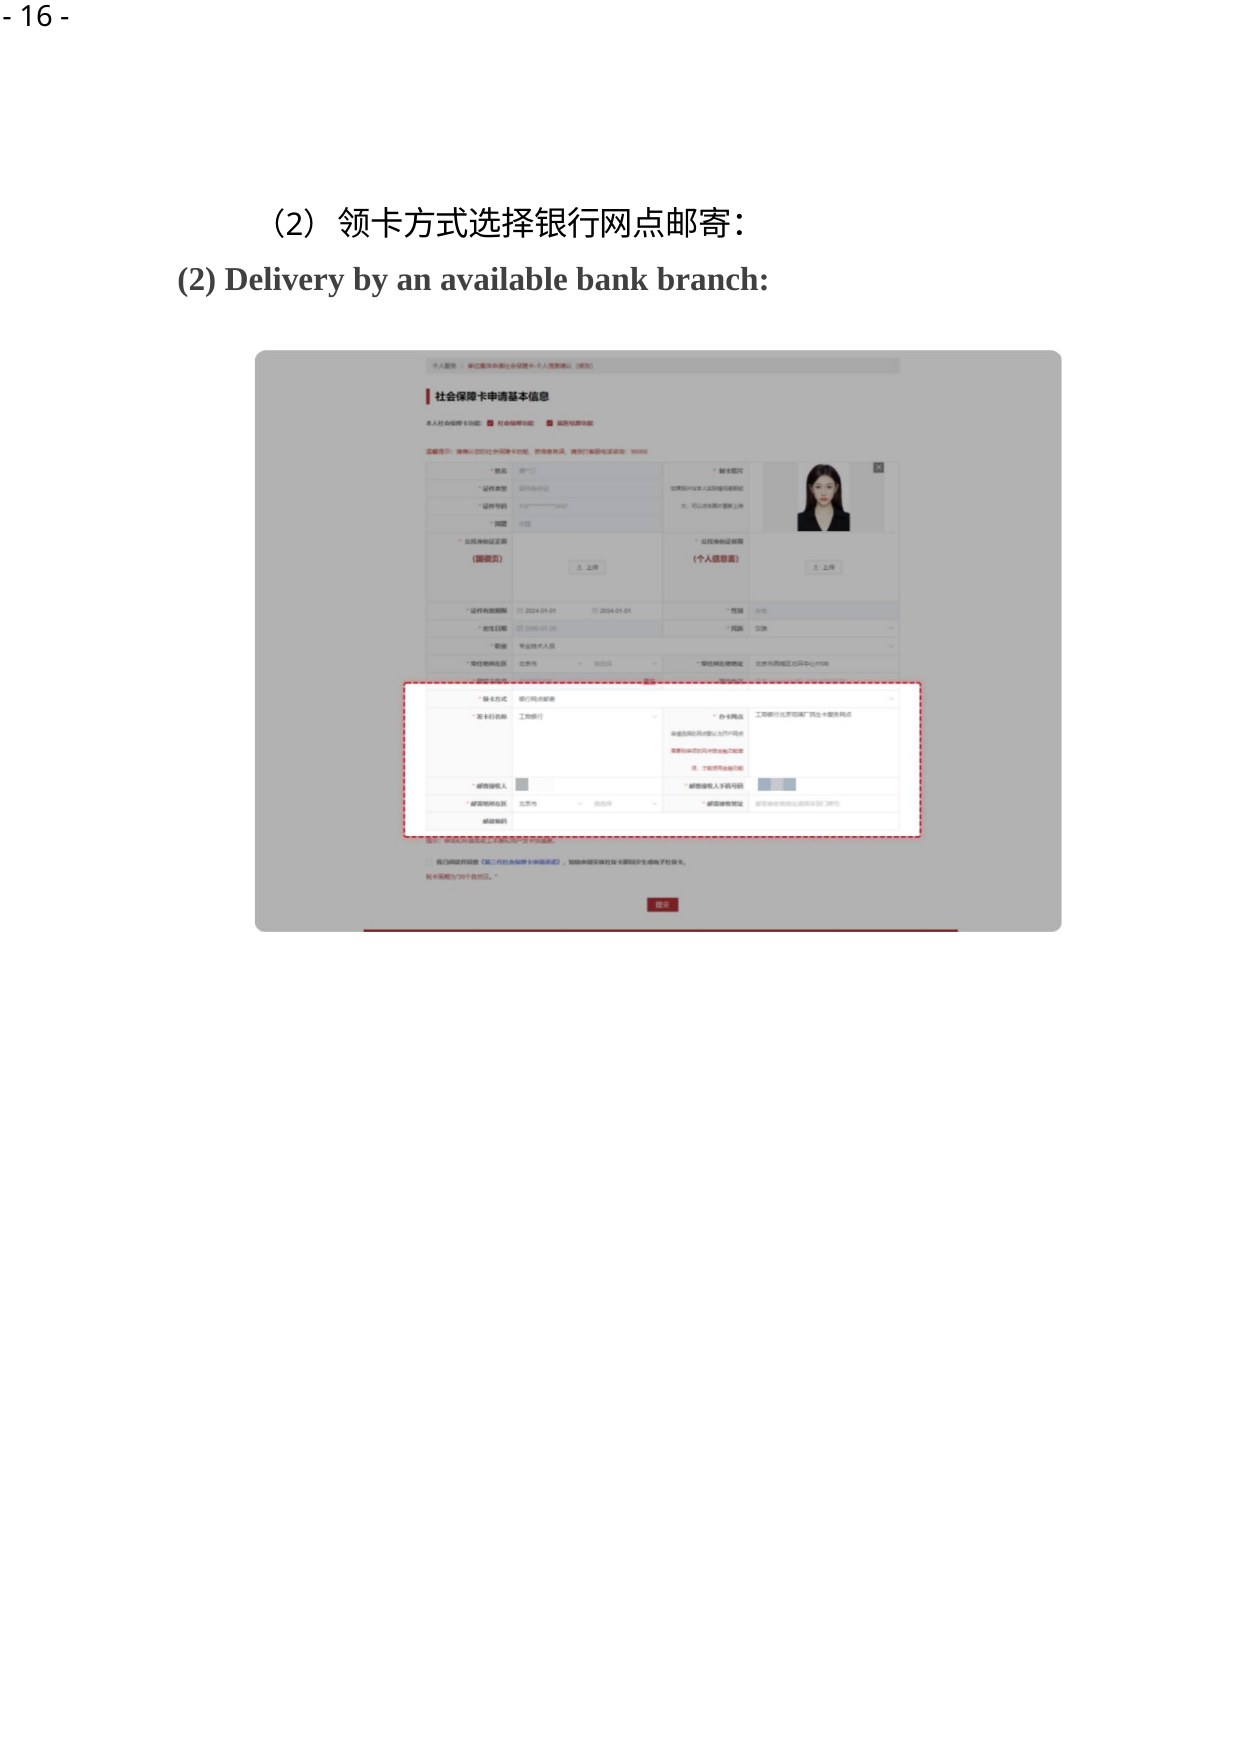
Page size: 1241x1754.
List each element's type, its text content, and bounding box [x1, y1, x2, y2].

picture [254, 350, 1062, 932]
text (2) Delivery by an available bank branch: [177, 259, 1078, 297]
list 领卡方式选择银行网点邮寄： [254, 197, 1078, 245]
